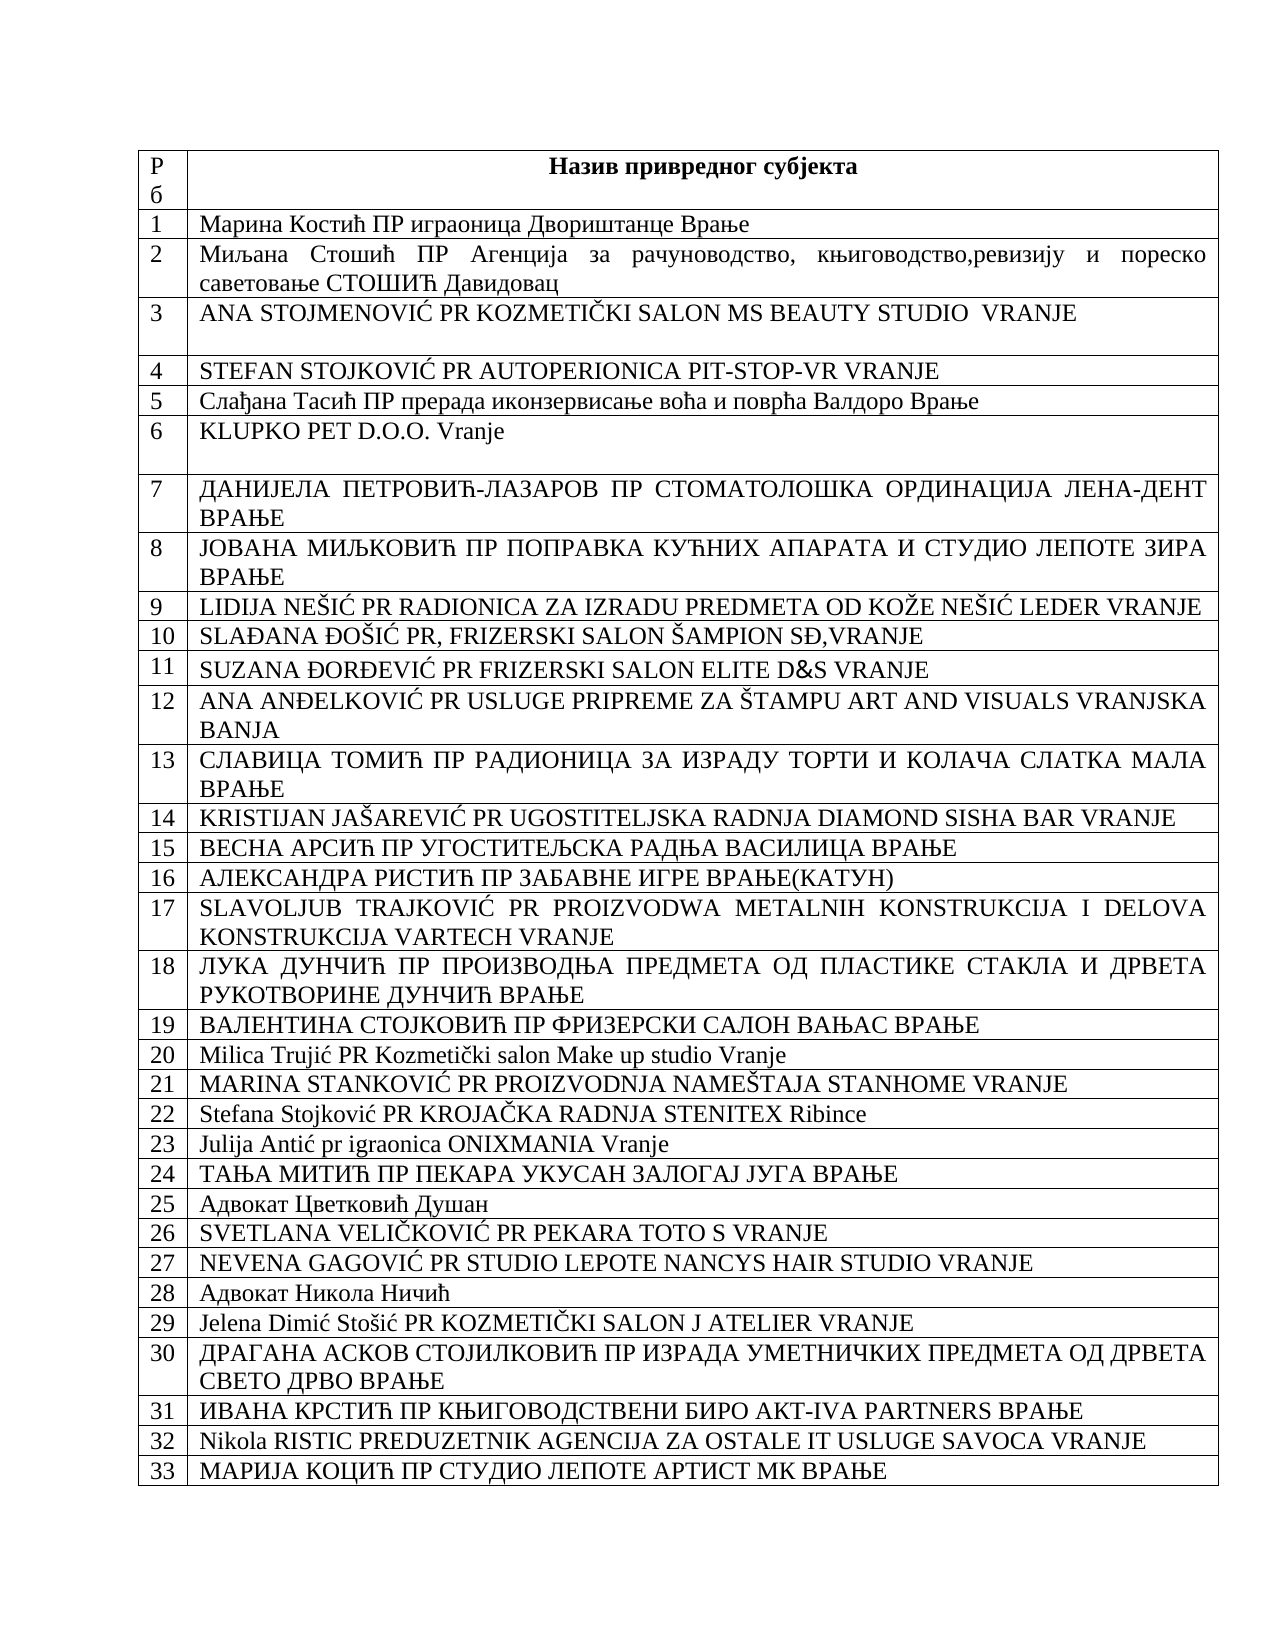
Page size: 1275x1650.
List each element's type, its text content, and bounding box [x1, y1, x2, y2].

table_cell 31 [139, 1396, 187, 1425]
table_cell Milica Trujić PR Kozmetički salon Make up studio Vranje [188, 1040, 1218, 1068]
table_cell SLAVOLJUB TRAJKOVIĆ PR PROIZVODWA METALNIH KONSTRUKCIJA I DELOVA KONSTRUKCIJA VARTECH VRANJE [188, 893, 1218, 950]
table_cell 3 [139, 298, 187, 355]
table_cell 8 [139, 533, 187, 591]
table_cell ДАНИЈЕЛА ПЕТРОВИЋ-ЛАЗАРОВ ПР СТОМАТОЛОШКА ОРДИНАЦИЈА ЛЕНА-ДЕНТ ВРАЊЕ [188, 475, 1218, 532]
table_cell ЛУКА ДУНЧИЋ ПР ПРОИЗВОДЊА ПРЕДМЕТА ОД ПЛАСТИКЕ СТАКЛА И ДРВЕТА РУКОТВОРИНЕ ДУНЧИЋ ВРАЊЕ [188, 951, 1218, 1009]
table_cell 26 [139, 1219, 187, 1247]
table_cell 30 [139, 1338, 187, 1395]
table_cell STEFAN STOJKOVIĆ PR AUTOPERIONICA PIT-STOP-VR VRANJE [188, 356, 1218, 385]
table_header Рб [139, 151, 187, 208]
table_cell NEVENA GAGOVIĆ PR STUDIO LEPOTE NANCYS HAIR STUDIO VRANJE [188, 1248, 1218, 1277]
table_cell 21 [139, 1070, 187, 1098]
table_cell 22 [139, 1099, 187, 1128]
table_cell ANA STOJMENOVIĆ PR KOZMETIČKI SALON MS BEAUTY STUDIO VRANJE [188, 298, 1218, 355]
table_cell 19 [139, 1010, 187, 1039]
table_cell 9 [139, 592, 187, 620]
table_cell 17 [139, 893, 187, 950]
table_cell 16 [139, 863, 187, 892]
table_cell Stefana Stojković PR KROJAČKA RADNJA STENITEX Ribince [188, 1099, 1218, 1128]
table_cell 20 [139, 1040, 187, 1068]
table_cell 27 [139, 1248, 187, 1277]
table_cell KLUPKO PET D.O.O. Vranje [188, 416, 1218, 473]
table_cell ANA ANĐELKOVIĆ PR USLUGE PRIPREME ZA ŠTAMPU ART AND VISUALS VRANJSKA BANJA [188, 686, 1218, 744]
table_cell ДРАГАНА АСКОВ СТОЈИЛКОВИЋ ПР ИЗРАДА УМЕТНИЧКИХ ПРЕДМЕТА ОД ДРВЕТА СВЕТО ДРВО ВРАЊЕ [188, 1338, 1218, 1395]
table_cell 13 [139, 745, 187, 802]
table_cell Адвокат Никола Ничић [188, 1278, 1218, 1307]
table_cell СЛАВИЦА ТОМИЋ ПР РАДИОНИЦА ЗА ИЗРАДУ ТОРТИ И КОЛАЧА СЛАТКА МАЛА ВРАЊЕ [188, 745, 1218, 802]
table_cell 11 [139, 651, 187, 685]
table_cell SVETLANA VELIČKOVIĆ PR PEKARA TOTO S VRANJE [188, 1219, 1218, 1247]
table_cell Nikola RISTIC PREDUZETNIK AGENCIJA ZA OSTALE IT USLUGE SAVOCA VRANJE [188, 1426, 1218, 1455]
table_cell 24 [139, 1159, 187, 1188]
table_cell 25 [139, 1189, 187, 1217]
table_cell SUZANA ĐORĐEVIĆ PR FRIZERSKI SALON ELITE D&S VRANJE [188, 651, 1218, 685]
table_cell 28 [139, 1278, 187, 1307]
table_cell ВАЛЕНТИНА СТОЈКОВИЋ ПР ФРИЗЕРСКИ САЛОН ВАЊАС ВРАЊЕ [188, 1010, 1218, 1039]
table_cell KRISTIJAN JAŠAREVIĆ PR UGOSTITELJSKA RADNJA DIAMOND SISHA BAR VRANJE [188, 804, 1218, 832]
table_cell Jelena Dimić Stošić PR KOZMETIČKI SALON J ATELIER VRANJE [188, 1308, 1218, 1337]
table_cell 7 [139, 475, 187, 532]
table_cell ЈОВАНА МИЉКОВИЋ ПР ПОПРАВКА КУЋНИХ АПАРАТА И СТУДИО ЛЕПОТЕ ЗИРА ВРАЊЕ [188, 533, 1218, 591]
table_cell SLAĐANA ĐOŠIĆ PR, FRIZERSKI SALON ŠAMPION SĐ,VRANJE [188, 621, 1218, 650]
table_cell 1 [139, 210, 187, 238]
table_cell 4 [139, 356, 187, 385]
table_cell Адвокат Цветковић Душан [188, 1189, 1218, 1217]
table_cell 18 [139, 951, 187, 1009]
table_cell 6 [139, 416, 187, 473]
table_cell 14 [139, 804, 187, 832]
table_cell 33 [139, 1456, 187, 1484]
table_cell 2 [139, 239, 187, 297]
table_cell Јulija Antić pr igraonica ONIXMANIA Vranje [188, 1129, 1218, 1158]
table_cell 15 [139, 833, 187, 862]
table_cell МАРИЈА КОЦИЋ ПР СТУДИО ЛЕПОТЕ АРТИСТ МК ВРАЊЕ [188, 1456, 1218, 1484]
table_cell 29 [139, 1308, 187, 1337]
table_cell MARINA STANKOVIĆ PR PROIZVODNJA NAMEŠTAJA STANHOME VRANJE [188, 1070, 1218, 1098]
table_cell ТАЊА МИТИЋ ПР ПЕКАРА УКУСАН ЗАЛОГАЈ ЈУГА ВРАЊЕ [188, 1159, 1218, 1188]
table_cell LIDIJA NEŠIĆ PR RADIONICA ZA IZRADU PREDMETA OD KOŽE NEŠIĆ LEDER VRANJE [188, 592, 1218, 620]
table_header Назив привредног субјекта [188, 151, 1218, 208]
table_cell 5 [139, 386, 187, 415]
table_cell 12 [139, 686, 187, 744]
table_cell АЛЕКСАНДРА РИСТИЋ ПР ЗАБАВНЕ ИГРЕ ВРАЊЕ(КАТУН) [188, 863, 1218, 892]
table_cell ИВАНА КРСТИЋ ПР КЊИГОВОДСТВЕНИ БИРО АКТ-IVA PARTNERS ВРАЊЕ [188, 1396, 1218, 1425]
table_cell ВЕСНА АРСИЋ ПР УГОСТИТЕЉСКА РАДЊА ВАСИЛИЦА ВРАЊЕ [188, 833, 1218, 862]
table_cell 32 [139, 1426, 187, 1455]
table_cell Слађана Тасић ПР прерада иконзервисање воћа и поврћа Валдоро Врање [188, 386, 1218, 415]
table_cell 10 [139, 621, 187, 650]
table_cell Марина Костић ПР играоница Двориштанце Врање [188, 210, 1218, 238]
table_cell 23 [139, 1129, 187, 1158]
table_cell Миљана Стошић ПР Агенција за рачуноводство, књиговодство,ревизију и пореско саветовање СТОШИЋ Давидовац [188, 239, 1218, 297]
